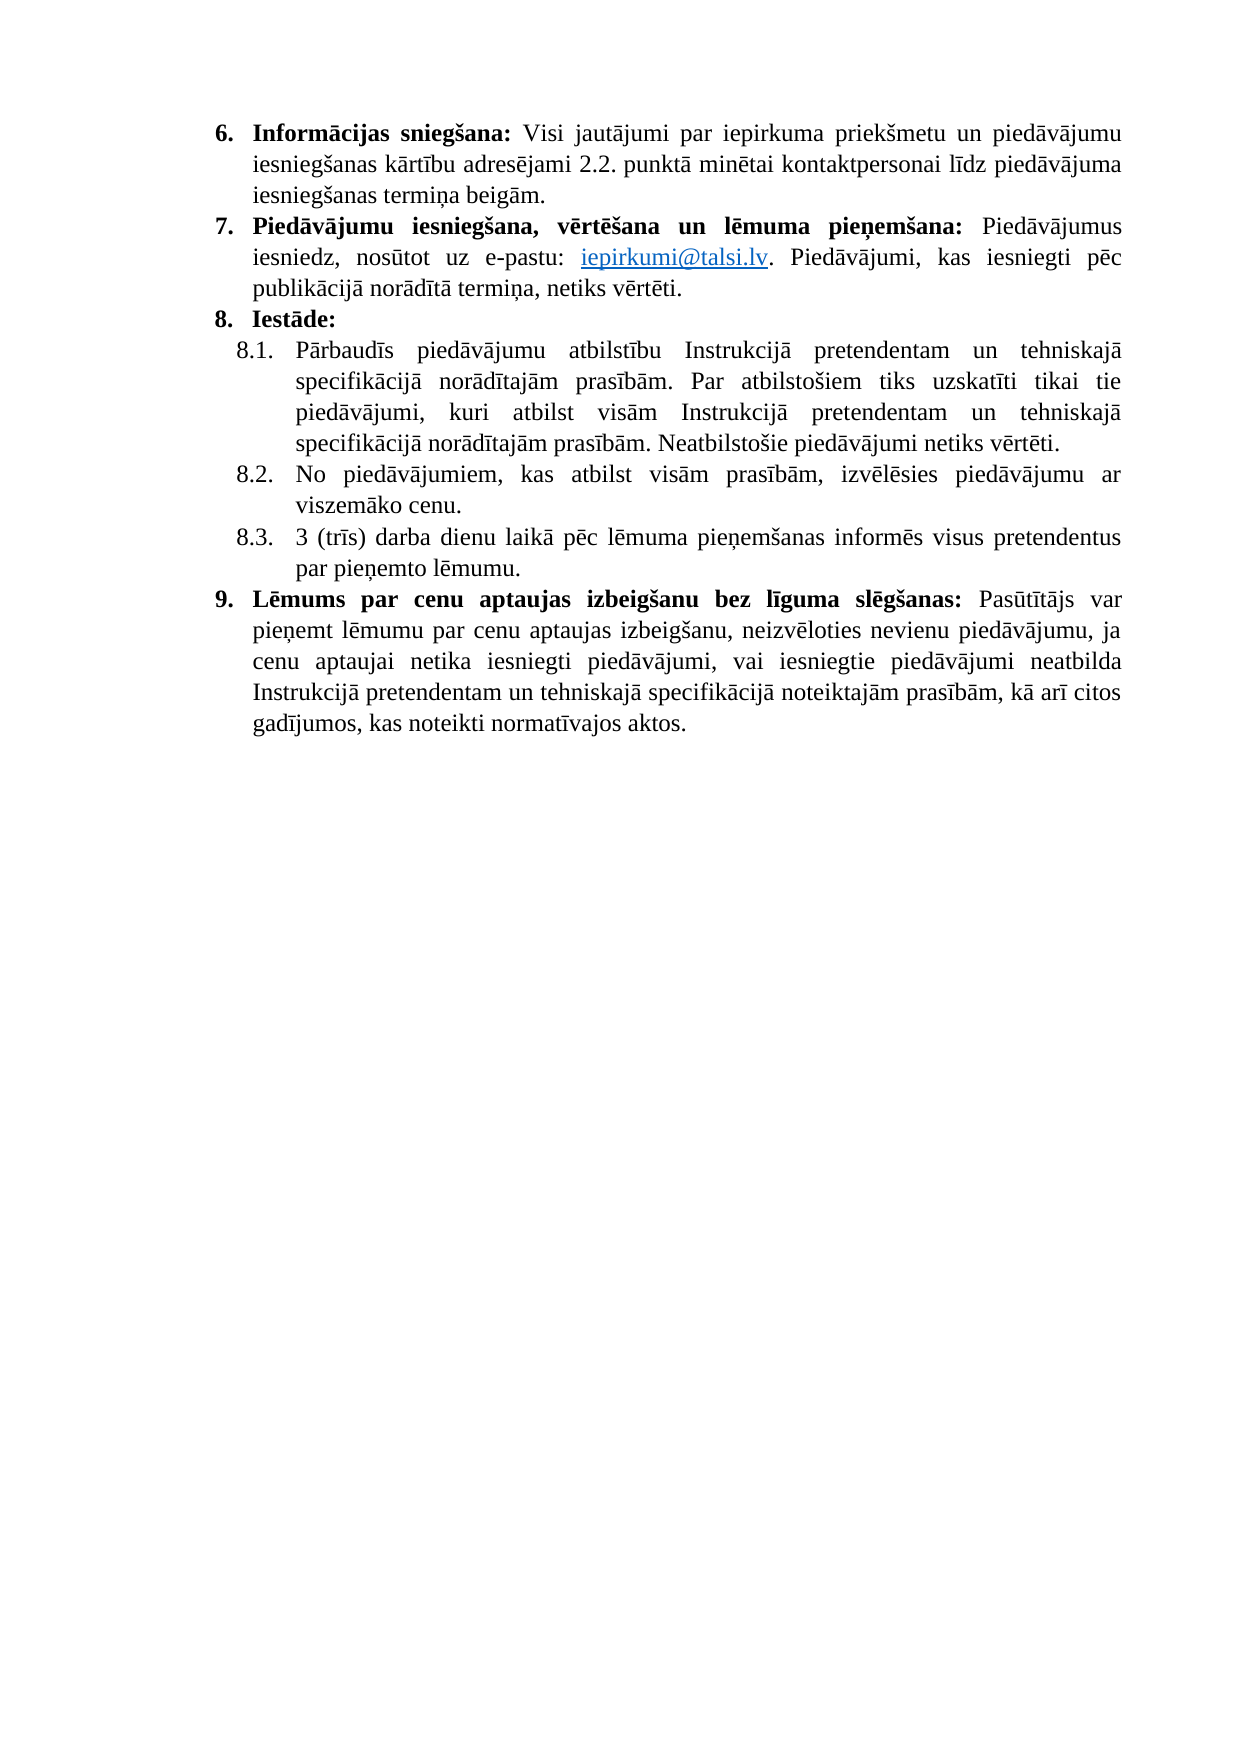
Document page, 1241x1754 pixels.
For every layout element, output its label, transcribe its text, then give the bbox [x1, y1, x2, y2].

list Iestāde: [214, 304, 1122, 333]
list 3 (trīs) darba dienu laikā pēc lēmuma pieņemšanas informēs visus pretendentus par pieņemto lēmumu. [236, 522, 1122, 581]
list Piedāvājumu iesniegšana, vērtēšana un lēmuma pieņemšana: Piedāvājumus iesniedz, nosūtot uz e-pastu: iepirkumi@talsi.lv. Piedāvājumi, kas iesniegti pēc publikācijā norādītā termiņa, netiks vērtēti. [215, 211, 1122, 302]
list Lēmums par cenu aptaujas izbeigšanu bez līguma slēgšanas: Pasūtītājs var pieņemt lēmumu par cenu aptaujas izbeigšanu, neizvēloties nevienu piedāvājumu, ja cenu aptaujai netika iesniegti piedāvājumi, vai iesniegtie piedāvājumi neatbilda Instrukcijā pretendentam un tehniskajā specifikācijā noteiktajām prasībām, kā arī citos gadījumos, kas noteikti normatīvajos aktos. [215, 584, 1122, 737]
list Informācijas sniegšana: Visi jautājumi par iepirkuma priekšmetu un piedāvājumu iesniegšanas kārtību adresējami 2.2. punktā minētai kontaktpersonai līdz piedāvājuma iesniegšanas termiņa beigām. [215, 118, 1122, 209]
list Pārbaudīs piedāvājumu atbilstību Instrukcijā pretendentam un tehniskajā specifikācijā norādītajām prasībām. Par atbilstošiem tiks uzskatīti tikai tie piedāvājumi, kuri atbilst visām Instrukcijā pretendentam un tehniskajā specifikācijā norādītajām prasībām. Neatbilstošie piedāvājumi netiks vērtēti. [236, 335, 1122, 457]
list No piedāvājumiem, kas atbilst visām prasībām, izvēlēsies piedāvājumu ar viszemāko cenu. [236, 459, 1122, 519]
